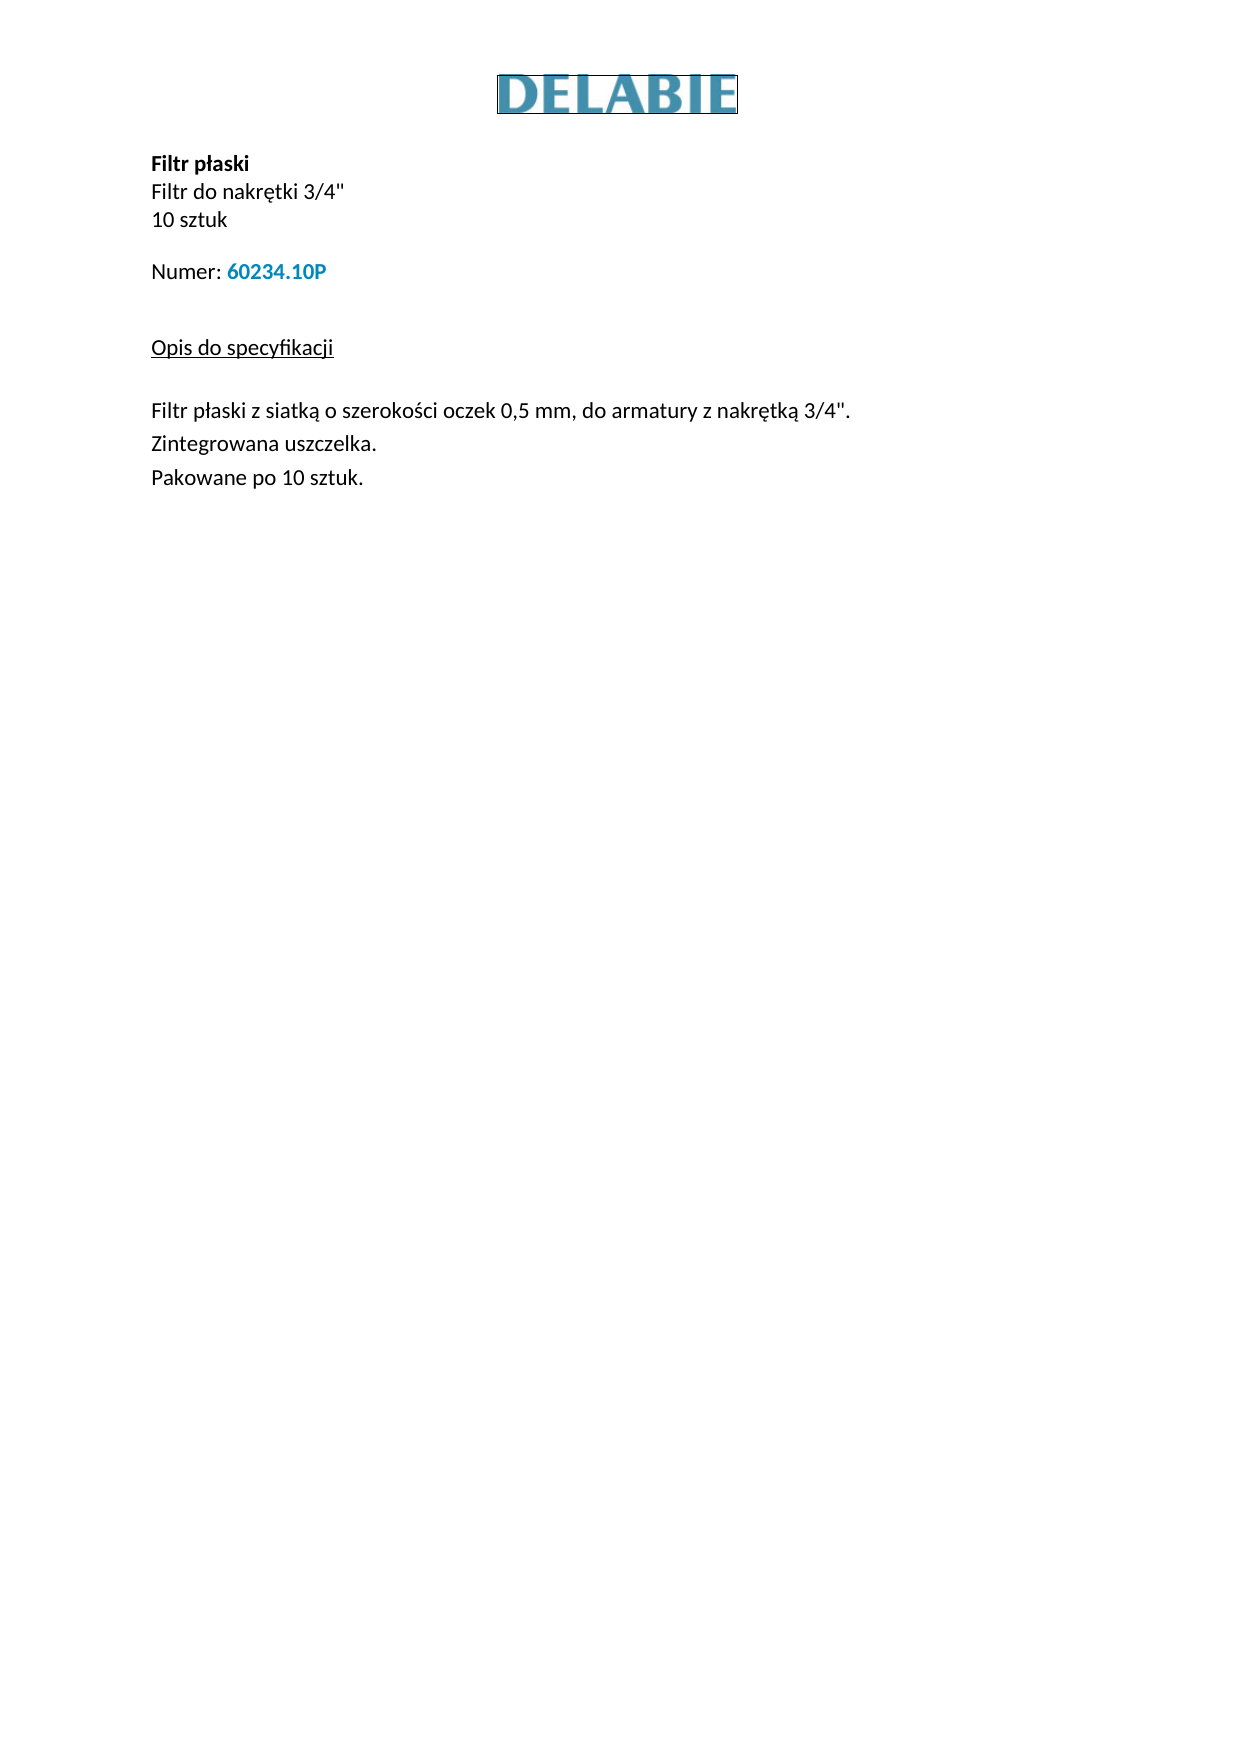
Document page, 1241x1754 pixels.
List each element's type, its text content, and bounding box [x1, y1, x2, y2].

text Pakowane po 10 sztuk. [151, 463, 1084, 491]
text 10 sztuk [151, 205, 1084, 233]
text Zintegrowana uszczelka. [151, 429, 1084, 458]
picture [498, 76, 737, 113]
text Filtr płaski z siatką o szerokości oczek 0,5 mm, do armatury z nakrętką 3/4". [151, 396, 1084, 424]
text Opis do specyfikacji [151, 333, 1084, 361]
text Filtr płaski [151, 149, 1084, 177]
text Numer: 60234.10P [151, 257, 1084, 285]
text Filtr do nakrętki 3/4" [151, 177, 1084, 205]
